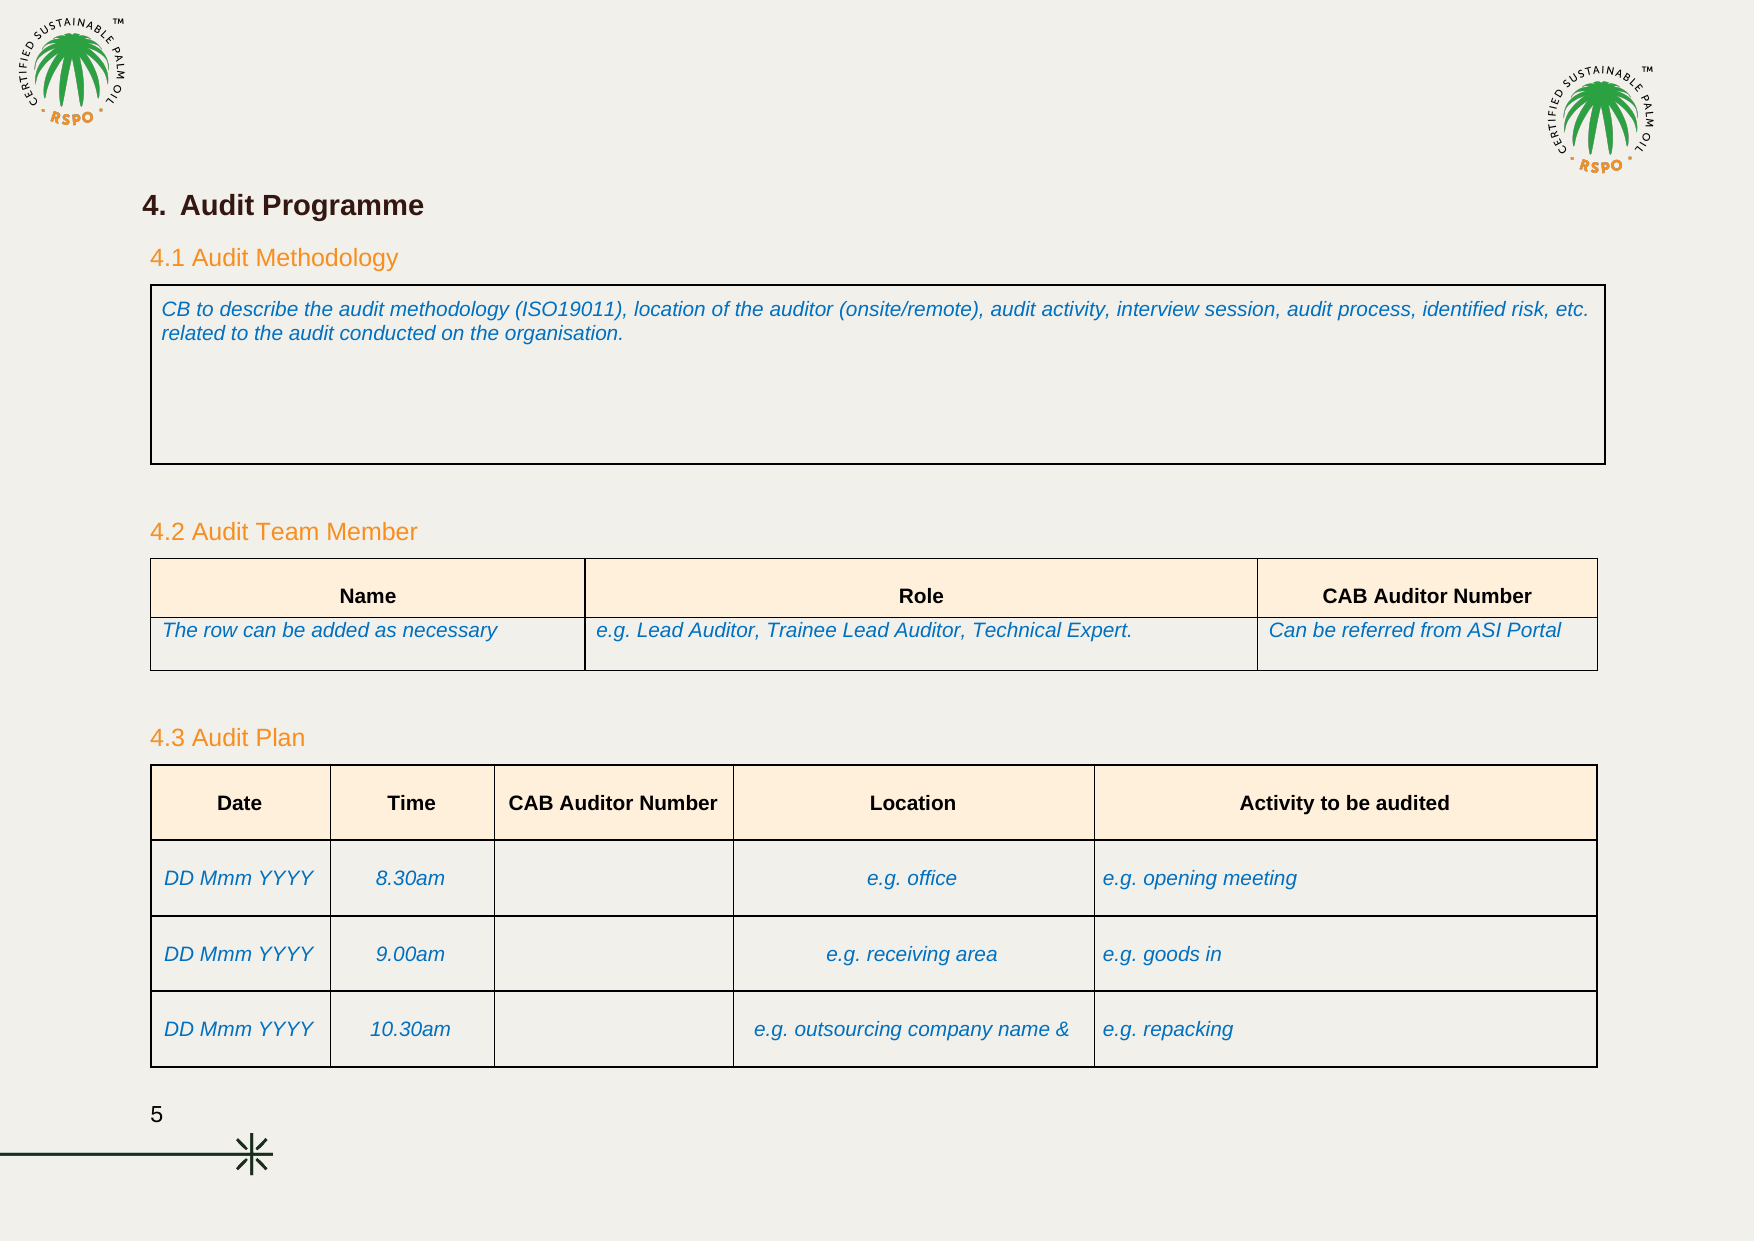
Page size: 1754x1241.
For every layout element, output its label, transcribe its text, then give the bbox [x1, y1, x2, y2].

table_header CAB Auditor Number [495, 766, 733, 839]
table_cell e.g. Lead Auditor, Trainee Lead Auditor, Technical Expert. [586, 618, 1257, 670]
table_header Role [586, 559, 1257, 617]
table_header Activity to be audited [1095, 766, 1596, 839]
table_header Name [151, 559, 584, 617]
table_header Date [152, 766, 330, 839]
table_cell e.g. office [734, 841, 1094, 915]
table_cell e.g. outsourcing company name & address [734, 992, 1094, 1066]
table_cell e.g. goods in [1095, 917, 1596, 990]
table_cell The row can be added as necessary [151, 618, 584, 670]
table_header Time [331, 766, 494, 839]
table_header CB to describe the audit methodology (ISO19011), location of the auditor (onsite/remote), audit activity, interview session, audit process, identified risk, etc. related to the audit conducted on the organisation. [152, 286, 1604, 463]
subtitle Audit Programme [142, 187, 1604, 221]
table_header Location [734, 766, 1094, 839]
table_cell DD Mmm YYYY [152, 841, 330, 915]
table_cell e.g. receiving area [734, 917, 1094, 990]
table_cell e.g. repacking [1095, 992, 1596, 1066]
picture [14, 12, 125, 130]
table_cell 10.30am [331, 992, 494, 1066]
table_cell [495, 992, 733, 1066]
table_cell 8.30am [331, 841, 494, 915]
picture [1543, 60, 1654, 178]
table_cell [495, 917, 733, 990]
table_cell e.g. opening meeting [1095, 841, 1596, 915]
subtitle 4.1 Audit Methodology [150, 243, 1604, 271]
table_header CAB Auditor Number [1258, 559, 1597, 617]
table_cell DD Mmm YYYY [152, 917, 330, 990]
table_cell DD Mmm YYYY [152, 992, 330, 1066]
table_cell 9.00am [331, 917, 494, 990]
subtitle 4.3 Audit Plan [150, 722, 1604, 751]
table_cell [495, 841, 733, 915]
picture [0, 1116, 301, 1192]
subtitle 4.2 Audit Team Member [150, 516, 1604, 545]
table_cell Can be referred from ASI Portal [1258, 618, 1597, 670]
